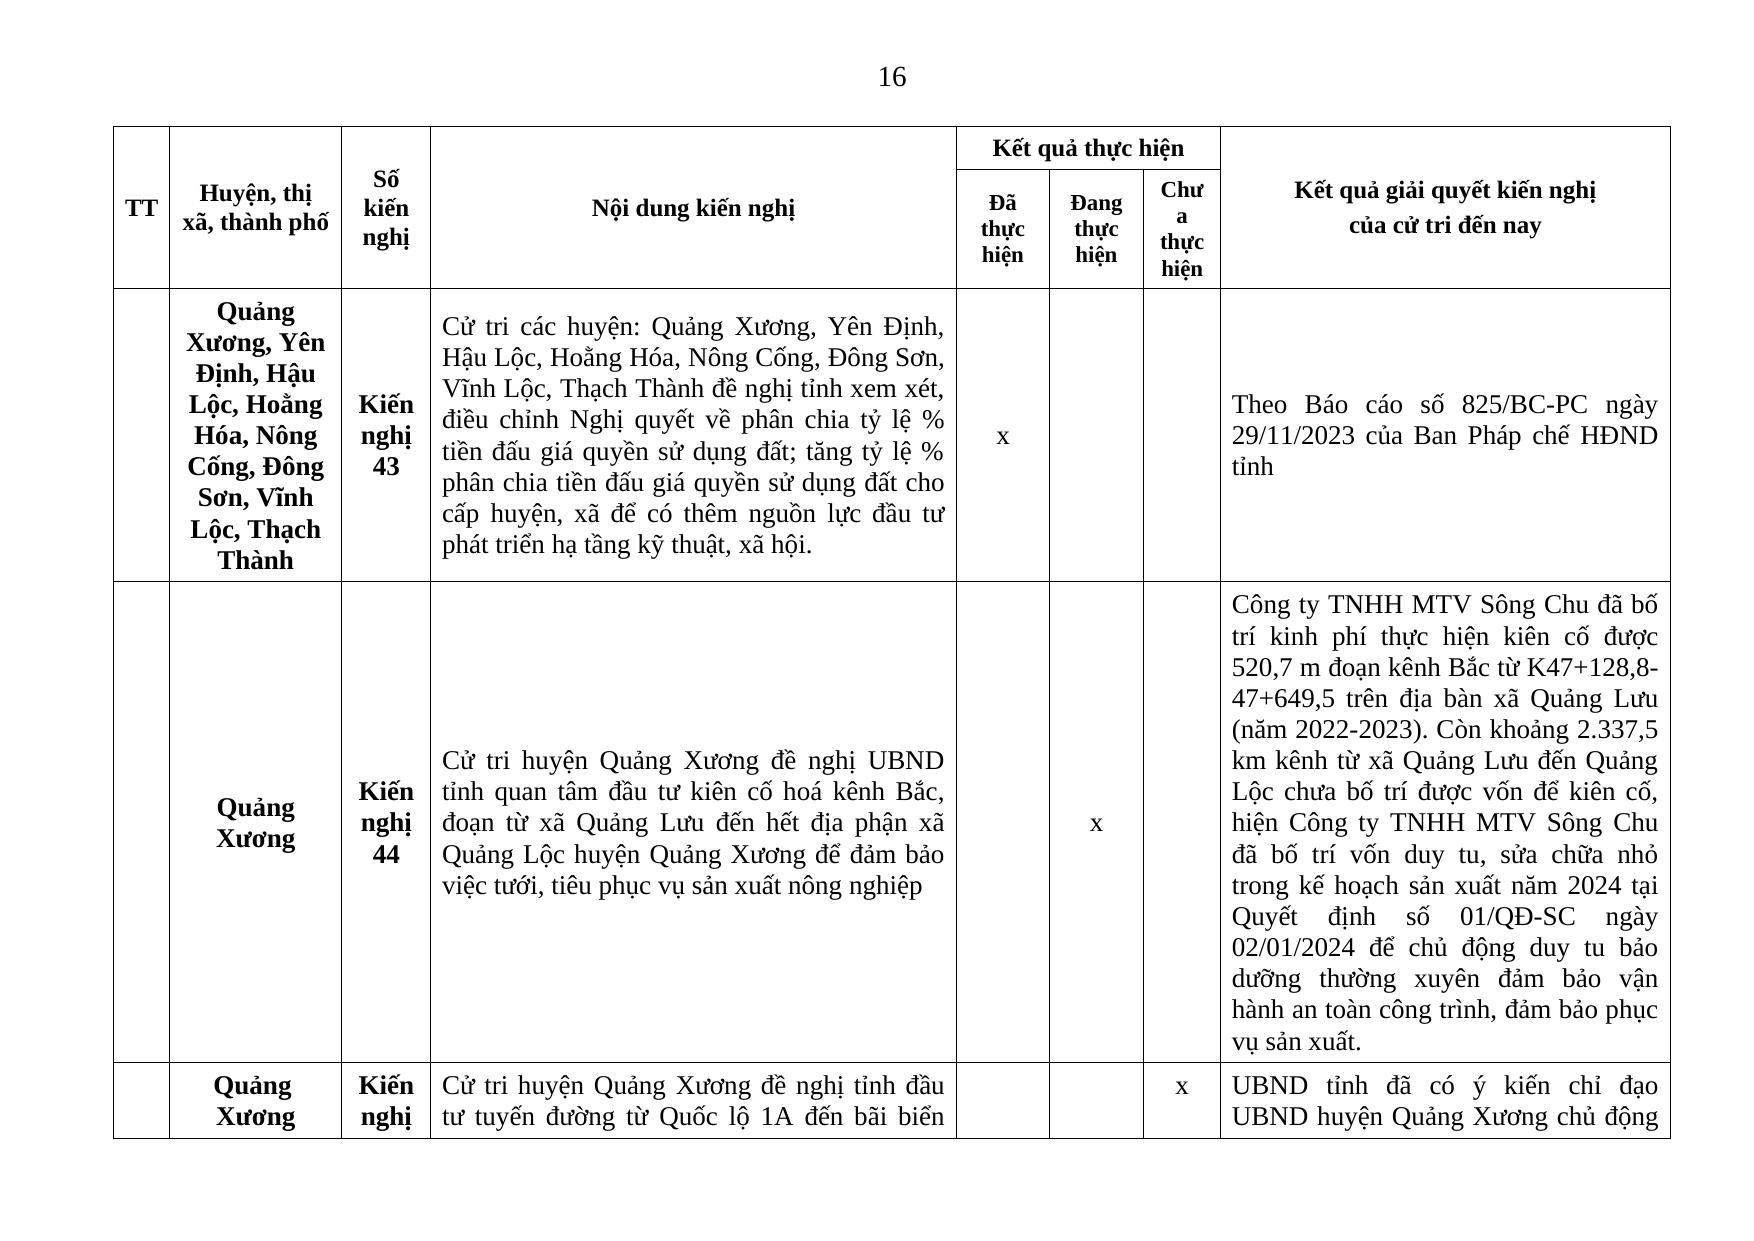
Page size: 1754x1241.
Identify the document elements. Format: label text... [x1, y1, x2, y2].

table_cell Quảng Xương [170, 1063, 341, 1138]
table_cell [1050, 289, 1143, 581]
table_header Số kiến nghị [342, 127, 430, 287]
table_cell [114, 1063, 169, 1138]
table_cell Kiến nghị 43 [342, 289, 430, 581]
table_cell Chưa thực hiện [1144, 170, 1220, 287]
table_cell [114, 289, 169, 581]
table_cell Cử tri các huyện: Quảng Xương, Yên Định, Hậu Lộc, Hoằng Hóa, Nông Cống, Đông Sơn, Vĩnh Lộc, Thạch Thành đề nghị tỉnh xem xét, điều chỉnh Nghị quyết về phân chia tỷ lệ % tiền đấu giá quyền sử dụng đất; tăng tỷ lệ % phân chia tiền đấu giá quyền sử dụng đất cho cấp huyện, xã để có thêm nguồn lực đầu tư phát triển hạ tầng kỹ thuật, xã hội. [431, 289, 956, 581]
table_header Nội dung kiến nghị [431, 127, 956, 287]
table_header Kết quả giải quyết kiến nghị của cử tri đến nay [1221, 127, 1670, 287]
table_cell x [1144, 1063, 1220, 1138]
table_cell Công ty TNHH MTV Sông Chu đã bố trí kinh phí thực hiện kiên cố được 520,7 m đoạn kênh Bắc từ K47+128,8- 47+649,5 trên địa bàn xã Quảng Lưu (năm 2022-2023). Còn khoảng 2.337,5 km kênh từ xã Quảng Lưu đến Quảng Lộc chưa bố trí được vốn để kiên cố, hiện Công ty TNHH MTV Sông Chu đã bố trí vốn duy tu, sửa chữa nhỏ trong kế hoạch sản xuất năm 2024 tại Quyết định số 01/QĐ-SC ngày 02/01/2024 để chủ động duy tu bảo dưỡng thường xuyên đảm bảo vận hành an toàn công trình, đảm bảo phục vụ sản xuất. [1221, 582, 1670, 1062]
table_cell x [957, 289, 1049, 581]
table_cell [1144, 289, 1220, 581]
table_cell Đang thực hiện [1050, 170, 1143, 287]
table_cell [114, 582, 169, 1062]
table_cell [1144, 582, 1220, 1062]
table_cell Cử tri huyện Quảng Xương đề nghị UBND tỉnh quan tâm đầu tư kiên cố hoá kênh Bắc, đoạn từ xã Quảng Lưu đến hết địa phận xã Quảng Lộc huyện Quảng Xương để đảm bảo việc tưới, tiêu phục vụ sản xuất nông nghiệp [431, 582, 956, 1062]
table_cell Kiến nghị 45 [342, 1063, 430, 1138]
table_cell [1050, 1063, 1143, 1138]
table_header Huyện, thị xã, thành phố [170, 127, 341, 287]
table_cell Đã thực hiện [957, 170, 1049, 287]
table_header Kết quả thực hiện [957, 127, 1220, 168]
table_header TT [114, 127, 169, 287]
table_cell Theo Báo cáo số 825/BC-PC ngày 29/11/2023 của Ban Pháp chế HĐND tỉnh [1221, 289, 1670, 581]
table_cell [957, 1063, 1049, 1138]
table_cell Quảng Xương [170, 582, 341, 1062]
table_cell Kiến nghị 44 [342, 582, 430, 1062]
table_cell [957, 582, 1049, 1062]
table_cell Quảng Xương, Yên Định, Hậu Lộc, Hoằng Hóa, Nông Cống, Đông Sơn, Vĩnh Lộc, Thạch Thành [170, 289, 341, 581]
table_cell x [1050, 582, 1143, 1062]
